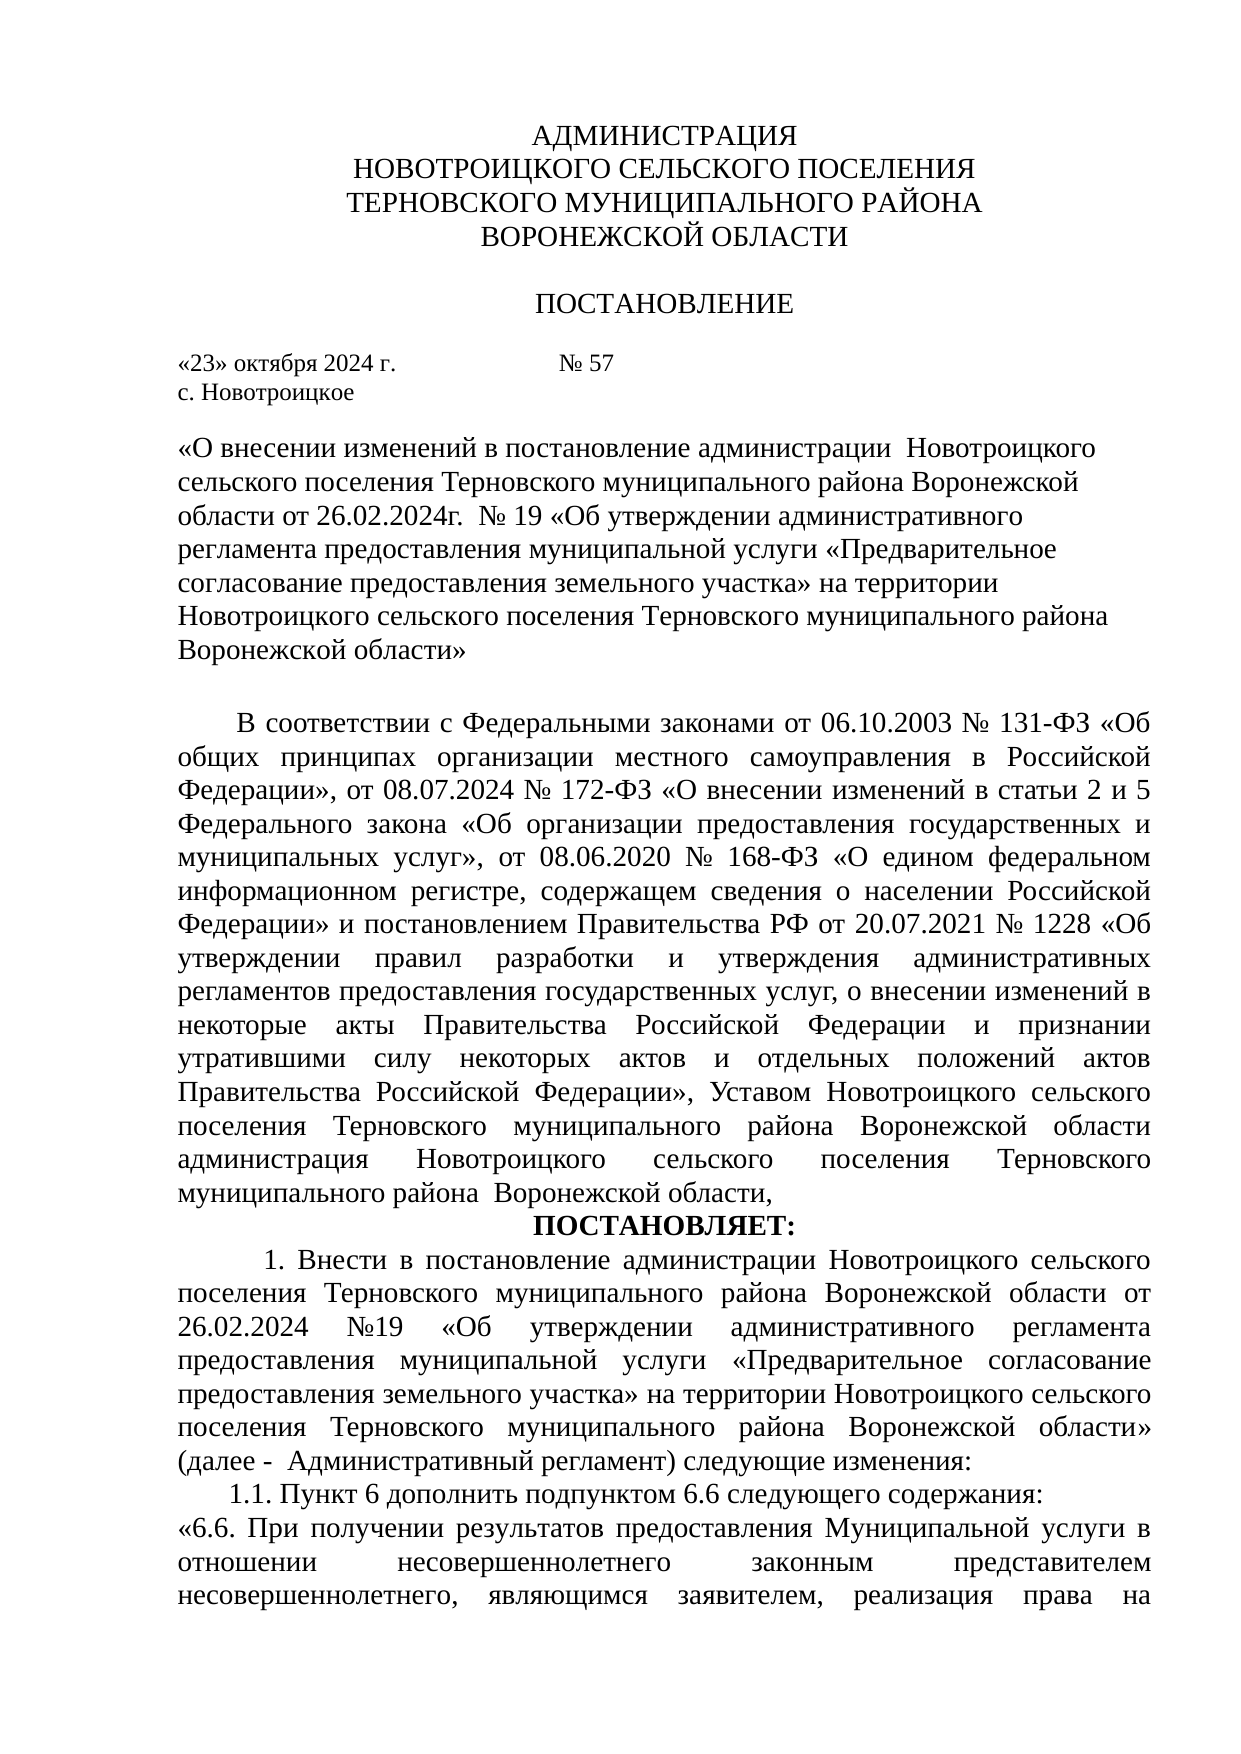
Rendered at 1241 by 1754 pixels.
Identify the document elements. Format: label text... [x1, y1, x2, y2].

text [177, 1510, 1152, 1611]
text ВОРОНЕЖСКОЙ ОБЛАСТИ [177, 219, 1152, 252]
text ПОСТАНОВЛЕНИЕ [177, 286, 1152, 319]
text АДМИНИСТРАЦИЯ [177, 118, 1152, 152]
text ТЕРНОВСКОГО МУНИЦИПАЛЬНОГО РАЙОНА [177, 185, 1152, 219]
text 1.1. Пункт 6 дополнить подпунктом 6.6 следующего содержания: [177, 1477, 1152, 1510]
text с. Новотроицкое [177, 377, 1152, 406]
text НОВОТРОИЦКОГО СЕЛЬСКОГО ПОСЕЛЕНИЯ [177, 152, 1152, 185]
text «23» октября 2024 г. № 57 [177, 348, 1152, 377]
title В соответствии с Федеральными законами от 06.10.2003 № 131-ФЗ «Об общих принципах организации местного самоуправления в Российской Федерации», от 08.07.2024 № 172-ФЗ «О внесении изменений в статьи 2 и 5 Федерального закона «Об организации предоставления государственных и муниципальных услуг», от 08.06.2020 № 168-ФЗ «О едином федеральном информационном регистре, содержащем сведения о населении Российской Федерации» и постановлением Правительства РФ от 20.07.2021 № 1228 «Об утверждении правил разработки и утверждения административных регламентов предоставления государственных услуг, о внесении изменений в некоторые акты Правительства Российской Федерации и признании утратившими силу некоторых актов и отдельных положений актов Правительства Российской Федерации», Уставом Новотроицкого сельского поселения Терновского муниципального района Воронежской области администрация Новотроицкого сельского поселения Терновского муниципального района Воронежской области, [177, 705, 1152, 1208]
text «О внесении изменений в постановление администрации Новотроицкого сельского поселения Терновского муниципального района Воронежской области от 26.02.2024г. № 19 «Об утверждении административного регламента предоставления муниципальной услуги «Предварительное согласование предоставления земельного участка» на территории Новотроицкого сельского поселения Терновского муниципального района Воронежской области» [177, 431, 1152, 665]
text ПОСТАНОВЛЯЕТ: [177, 1208, 1152, 1242]
title 1. Внести в постановление администрации Новотроицкого сельского поселения Терновского муниципального района Воронежской области от 26.02.2024 №19 «Об утверждении административного регламента предоставления муниципальной услуги «Предварительное согласование предоставления земельного участка» на территории Новотроицкого сельского поселения Терновского муниципального района Воронежской области» (далее - Административный регламент) следующие изменения: [177, 1242, 1152, 1477]
